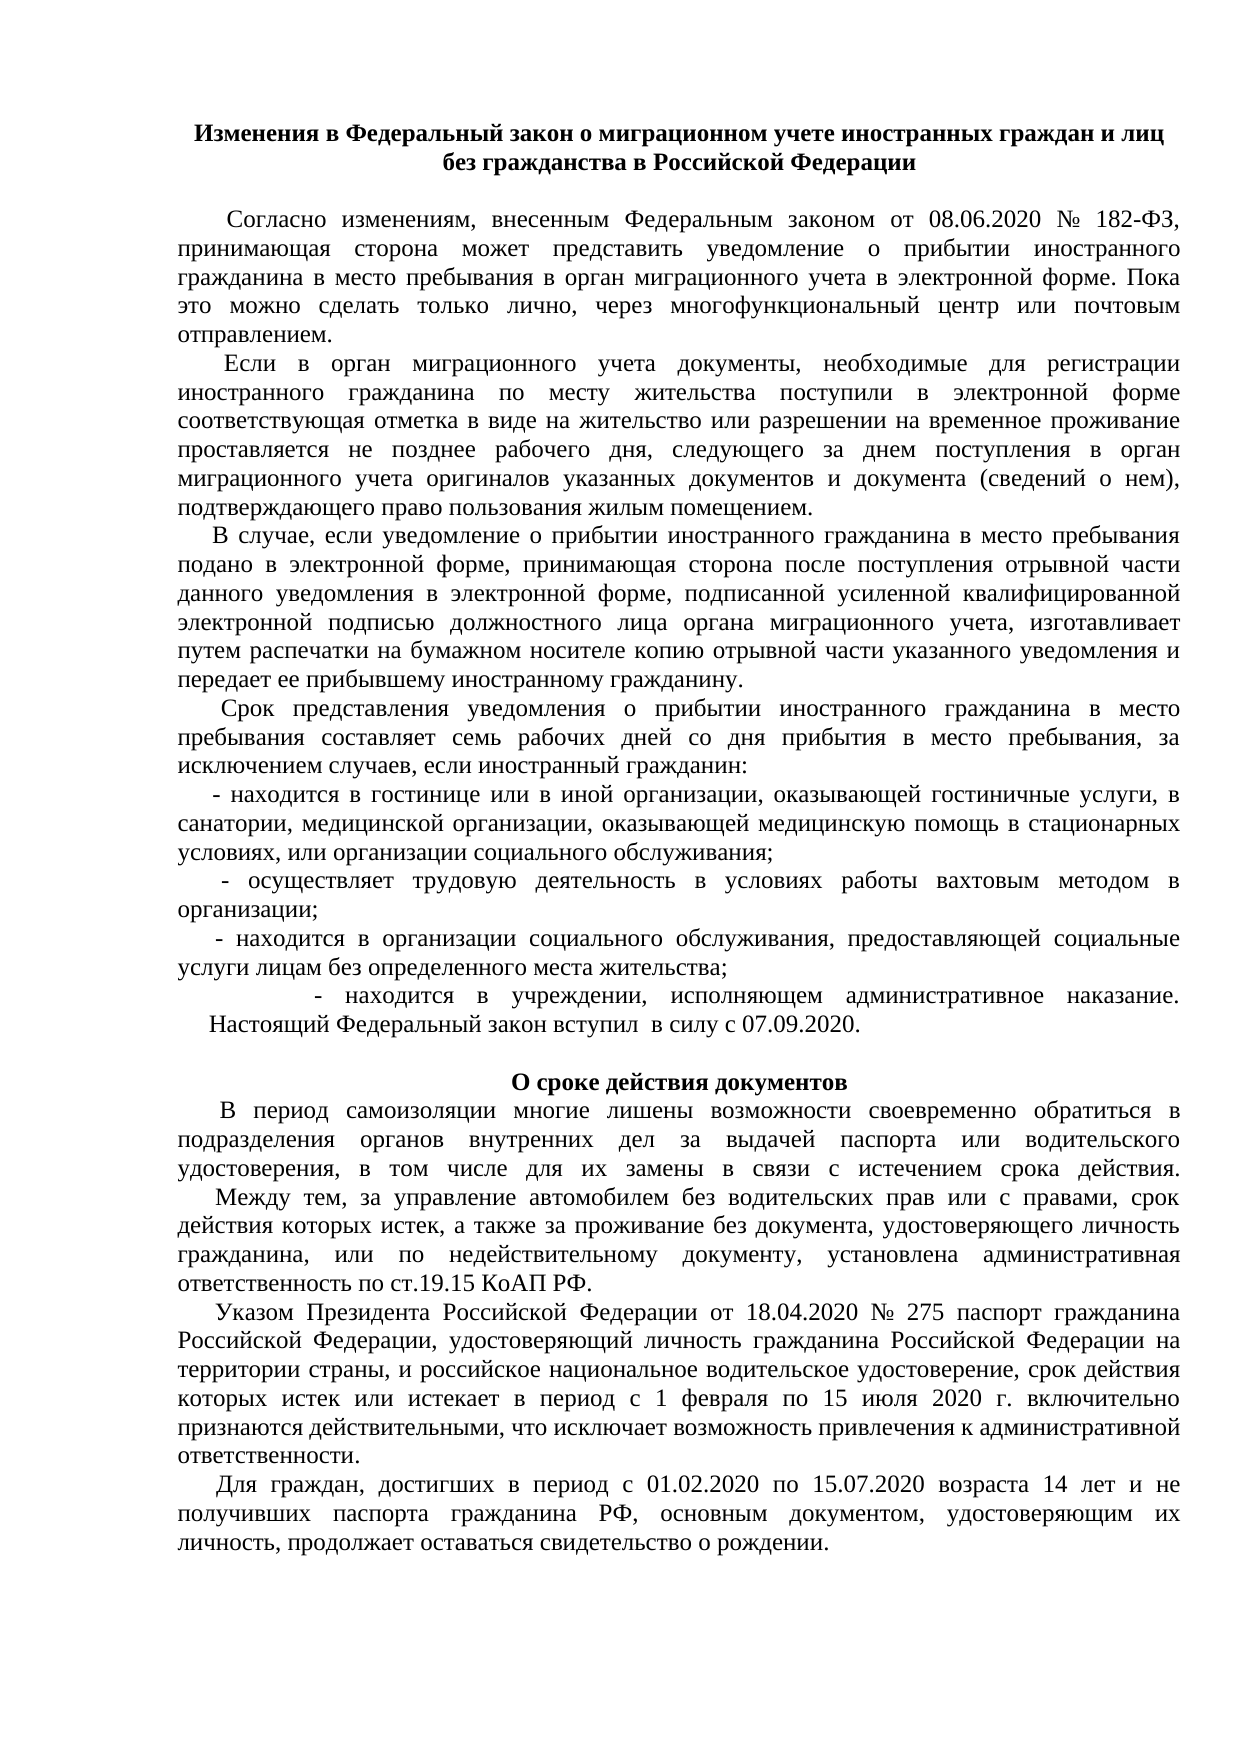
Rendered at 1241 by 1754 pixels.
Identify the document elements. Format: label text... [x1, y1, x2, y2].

text Согласно изменениям, внесенным Федеральным законом от 08.06.2020 № 182-ФЗ, принимающая сторона может представить уведомление о прибытии иностранного гражданина в место пребывания в орган миграционного учета в электронной форме. Пока это можно сделать только лично, через многофункциональный центр или почтовым отправлением. Если в орган миграционного учета документы, необходимые для регистрации иностранного гражданина по месту жительства поступили в электронной форме соответствующая отметка в виде на жительство или разрешении на временное проживание проставляется не позднее рабочего дня, следующего за днем поступления в орган миграционного учета оригиналов указанных документов и документа (сведений о нем), подтверждающего право пользования жилым помещением. [177, 204, 1181, 521]
text - находится в учреждении, исполняющем административное наказание. Настоящий Федеральный закон вступил в силу с 07.09.2020. [177, 981, 1181, 1038]
text В период самоизоляции многие лишены возможности своевременно обратиться в подразделения органов внутренних дел за выдачей паспорта или водительского удостоверения, в том числе для их замены в связи с истечением срока действия. Между тем, за управление автомобилем без водительских прав или с правами, срок действия которых истек, а также за проживание без документа, удостоверяющего личность гражданина, или по недействительному документу, установлена административная ответственность по ст.19.15 КоАП РФ. [177, 1096, 1181, 1297]
text В случае, если уведомление о прибытии иностранного гражданина в место пребывания подано в электронной форме, принимающая сторона после поступления отрывной части данного уведомления в электронной форме, подписанной усиленной квалифицированной электронной подписью должностного лица органа миграционного учета, изготавливает путем распечатки на бумажном носителе копию отрывной части указанного уведомления и передает ее прибывшему иностранному гражданину. [177, 521, 1181, 693]
text - находится в организации социального обслуживания, предоставляющей социальные услуги лицам без определенного места жительства; [177, 923, 1181, 981]
text О сроке действия документов [177, 1067, 1181, 1096]
text Изменения в Федеральный закон о миграционном учете иностранных граждан и лиц без гражданства в Российской Федерации [177, 118, 1181, 176]
text Указом Президента Российской Федерации от 18.04.2020 № 275 паспорт гражданина Российской Федерации, удостоверяющий личность гражданина Российской Федерации на территории страны, и российское национальное водительское удостоверение, срок действия которых истек или истекает в период с 1 февраля по 15 июля 2020 г. включительно признаются действительными, что исключает возможность привлечения к административной ответственности. Для граждан, достигших в период с 01.02.2020 по 15.07.2020 возраста 14 лет и не получивших паспорта гражданина РФ, основным документом, удостоверяющим их личность, продолжает оставаться свидетельство о рождении. [177, 1297, 1181, 1556]
text Срок представления уведомления о прибытии иностранного гражданина в место пребывания составляет семь рабочих дней со дня прибытия в место пребывания, за исключением случаев, если иностранный гражданин: [177, 693, 1181, 779]
text - осуществляет трудовую деятельность в условиях работы вахтовым методом в организации; [177, 866, 1181, 923]
text - находится в гостинице или в иной организации, оказывающей гостиничные услуги, в санатории, медицинской организации, оказывающей медицинскую помощь в стационарных условиях, или организации социального обслуживания; [177, 779, 1181, 866]
